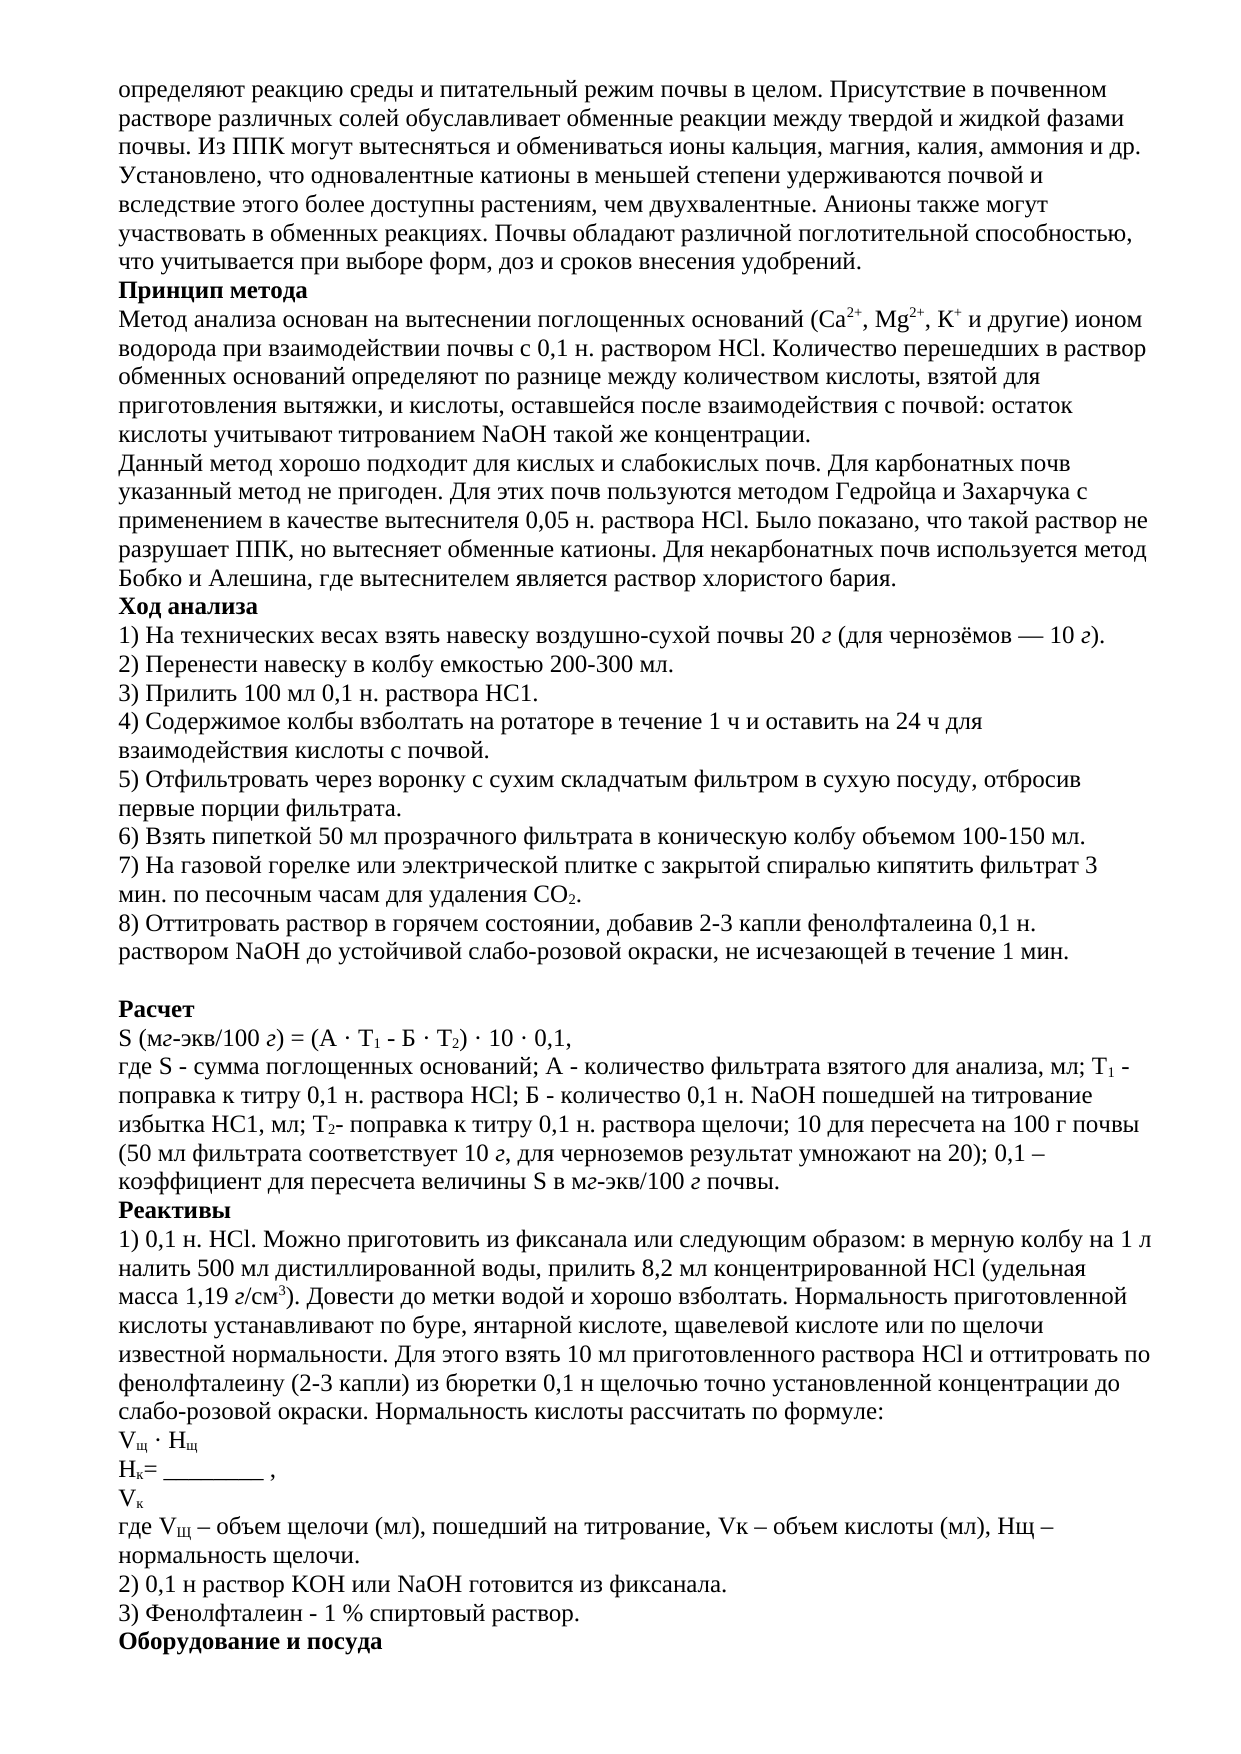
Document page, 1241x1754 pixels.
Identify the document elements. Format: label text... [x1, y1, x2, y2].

text где VЩ – объем щелочи (мл), пошедший на титрование, Vк – объем кислоты (мл), Нщ – нормальность щелочи. [118, 1511, 1152, 1569]
text 1) На технических весах взять навеску воздушно-сухой почвы 20 г (для чернозёмов — 10 г). [118, 620, 1152, 649]
text 1) 0,1 н. HCl. Можно приготовить из фиксанала или следующим образом: в мерную колбу на 1 л налить 500 мл дистиллированной воды, прилить 8,2 мл концентрированной НСl (удельная масса 1,19 г/см3). Довести до метки водой и хорошо взболтать. Нормальность приготовленной кислоты устанавливают по буре, янтарной кислоте, щавелевой кислоте или по щелочи известной нормальности. Для этого взять 10 мл приготовленного раствора HCl и оттитровать по фенолфталеину (2-3 капли) из бюретки 0,1 н щелочью точно установленной концентрации до слабо-розовой окраски. Нормальность кислоты рассчитать по формуле: [118, 1224, 1152, 1425]
text 5) Отфильтровать через воронку с сухим складчатым фильтром в сухую посуду, отбросив первые порции фильтрата. [118, 764, 1152, 821]
text Оборудование и посуда [118, 1626, 1152, 1655]
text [118, 74, 1152, 275]
text Данный метод хорошо подходит для кислых и слабокислых почв. Для карбонатных почв указанный метод не пригоден. Для этих почв пользуются методом Гедройца и Захарчука с применением в качестве вытеснителя 0,05 н. раствора HCl. Было показано, что такой раствор не разрушает ППК, но вытесняет обменные катионы. Для некарбонатных почв используется метод Бобко и Алешина, где вытеснителем является раствор хлористого бария. [118, 448, 1152, 591]
text Принцип метода [118, 275, 1152, 304]
text Vщ · Нщ [118, 1425, 1152, 1454]
text 7) На газовой горелке или электрической плитке с закрытой спиралью кипятить фильтрат 3 мин. по песочным часам для удаления СО2. [118, 850, 1152, 908]
text 3) Фенолфталеин - 1 % спиртовый раствор. [118, 1598, 1152, 1626]
text Vк [118, 1483, 1152, 1511]
text Расчет [118, 994, 1152, 1023]
text 3) Прилить 100 мл 0,1 н. раствора НС1. [118, 678, 1152, 706]
text 8) Оттитровать раствор в горячем состоянии, добавив 2-3 капли фенолфталеина 0,1 н. раствором NaOH до устойчивой слабо-розовой окраски, не исчезающей в течение 1 мин. [118, 908, 1152, 965]
text Метод анализа основан на вытеснении поглощенных оснований (Са2+, Мg2+, К+ и другие) ионом водорода при взаимодействии почвы с 0,1 н. раствором HCl. Количество перешедших в раствор обменных оснований определяют по разнице между количеством кислоты, взятой для приготовления вытяжки, и кислоты, оставшейся после взаимодействия с почвой: остаток кислоты учитывают титрованием NaOH такой же концентрации. [118, 304, 1152, 448]
text 2) 0,1 н раствор KOH или NaOH готовится из фиксанала. [118, 1569, 1152, 1598]
text Реактивы [118, 1195, 1152, 1224]
text Нк= ________ , [118, 1454, 1152, 1483]
text Ход анализа [118, 591, 1152, 620]
text S (мг-экв/100 г) = (А · Т1 - Б · Т2) · 10 · 0,1, [118, 1023, 1152, 1051]
text 4) Содержимое колбы взболтать на ротаторе в течение 1 ч и оставить на 24 ч для взаимодействия кислоты с почвой. [118, 706, 1152, 764]
text 2) Перенести навеску в колбу емкостью 200-300 мл. [118, 649, 1152, 678]
text 6) Взять пипеткой 50 мл прозрачного фильтрата в коническую колбу объемом 100-150 мл. [118, 821, 1152, 850]
text где S - сумма поглощенных оснований; А - количество фильтрата взятого для анализа, мл; Т1 - поправка к титру 0,1 н. раствора HCl; Б - количество 0,1 н. NаОН пошедшей на титрование избытка НС1, мл; Т2- поправка к титру 0,1 н. раствора щелочи; 10 для пересчета на 100 г почвы (50 мл фильтрата соответствует 10 г, для черноземов результат умножают на 20); 0,1 – коэффициент для пересчета величины S в мг-экв/100 г почвы. [118, 1051, 1152, 1195]
